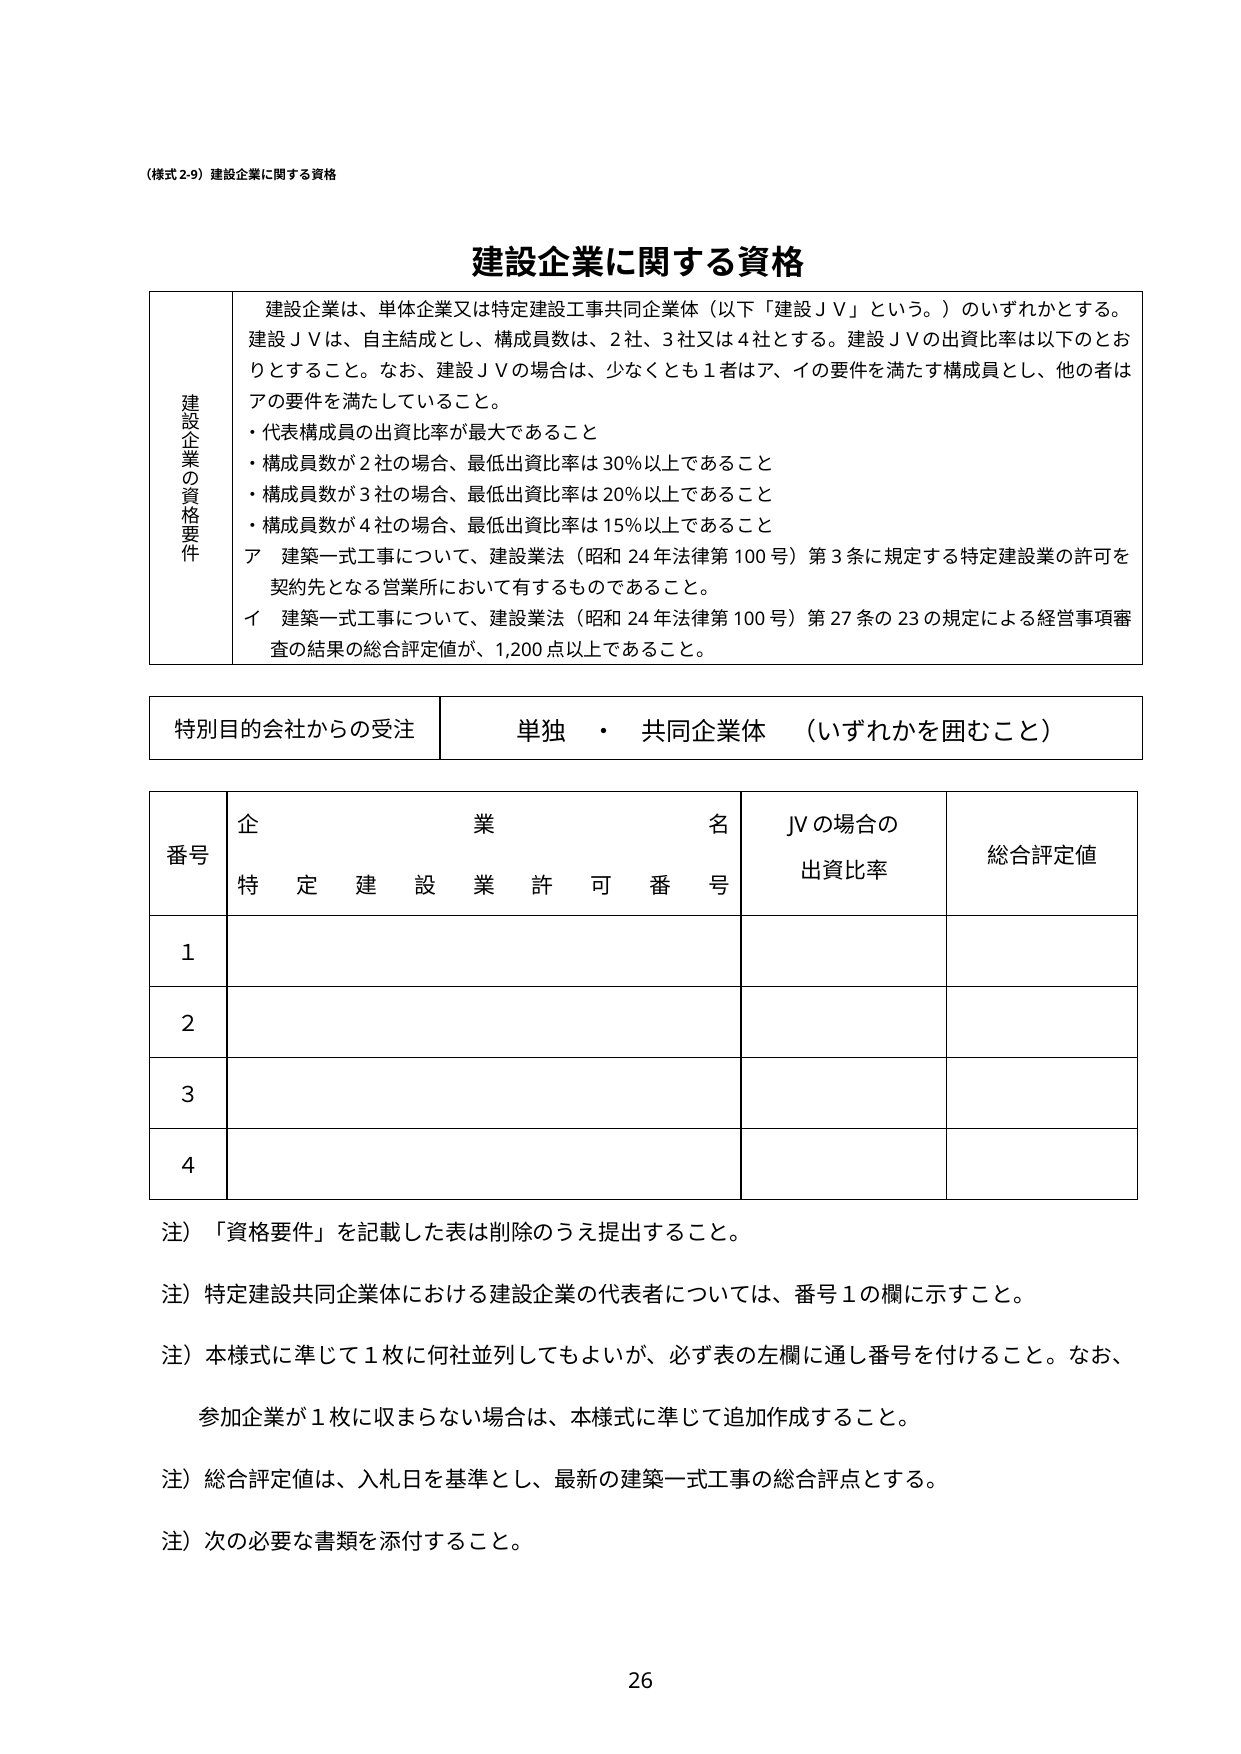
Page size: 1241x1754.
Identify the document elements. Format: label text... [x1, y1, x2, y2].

text 注）総合評定値は、入札日を基準とし、最新の建築一式工事の総合評点とする。 [161, 1447, 1136, 1509]
table_header 単独 ・ 共同企業体 （いずれかを囲むこと） [441, 697, 1142, 758]
table_cell [228, 987, 740, 1057]
table_header 番号 [150, 792, 226, 915]
table_header 建設企業の資格要件 [150, 292, 232, 663]
table_header JVの場合の 出資比率 [742, 792, 946, 915]
table_cell ４ [150, 1129, 226, 1199]
text 注）特定建設共同企業体における建設企業の代表者については、番号１の欄に示すこと。 [139, 1262, 1136, 1323]
table_cell [947, 987, 1137, 1057]
table_cell [228, 1129, 740, 1199]
table_cell ３ [150, 1058, 226, 1128]
table_cell [742, 916, 946, 986]
text 建設企業に関する資格 [139, 229, 1136, 291]
table_header 建設企業は、単体企業又は特定建設工事共同企業体（以下「建設ＪＶ」という。）のいずれかとする。建設ＪＶは、自主結成とし、構成員数は、2社、3社又は4社とする。建設ＪＶの出資比率は以下のとおりとすること。なお、建設ＪＶの場合は、少なくとも１者はア、イの要件を満たす構成員とし、他の者はアの要件を満たしていること。 ・代表構成員の出資比率が最大であること ・構成員数が2社の場合、最低出資比率は30％以上であること ・構成員数が3社の場合、最低出資比率は20％以上であること ・構成員数が4社の場合、最低出資比率は15％以上であること ア 建築一式工事について、建設業法（昭和24年法律第100号）第3条に規定する特定建設業の許可を契約先となる営業所において有するものであること。 イ 建築一式工事について、建設業法（昭和24年法律第100号）第27条の23の規定による経営事項審査の結果の総合評定値が、1,200点以上であること。 [233, 292, 1142, 663]
table_cell [228, 1058, 740, 1128]
table_header 総合評定値 [947, 792, 1137, 915]
text 注）本様式に準じて１枚に何社並列してもよいが、必ず表の左欄に通し番号を付けること。なお、参加企業が１枚に収まらない場合は、本様式に準じて追加作成すること。 [161, 1323, 1136, 1447]
table_cell [947, 1129, 1137, 1199]
table_cell [742, 1058, 946, 1128]
table_cell [947, 1058, 1137, 1128]
table_cell ２ [150, 987, 226, 1057]
table_cell [742, 987, 946, 1057]
table_cell [947, 916, 1137, 986]
table_header 企業名 特定建設業許可番号 [228, 792, 740, 915]
table_cell １ [150, 916, 226, 986]
text 注）「資格要件」を記載した表は削除のうえ提出すること。 [139, 1200, 1136, 1262]
table_header 特別目的会社からの受注 [150, 697, 439, 758]
text 注）次の必要な書類を添付すること。 [139, 1509, 1136, 1571]
table_cell [228, 916, 740, 986]
text （様式2-9）建設企業に関する資格 [139, 137, 1136, 198]
table_cell [742, 1129, 946, 1199]
